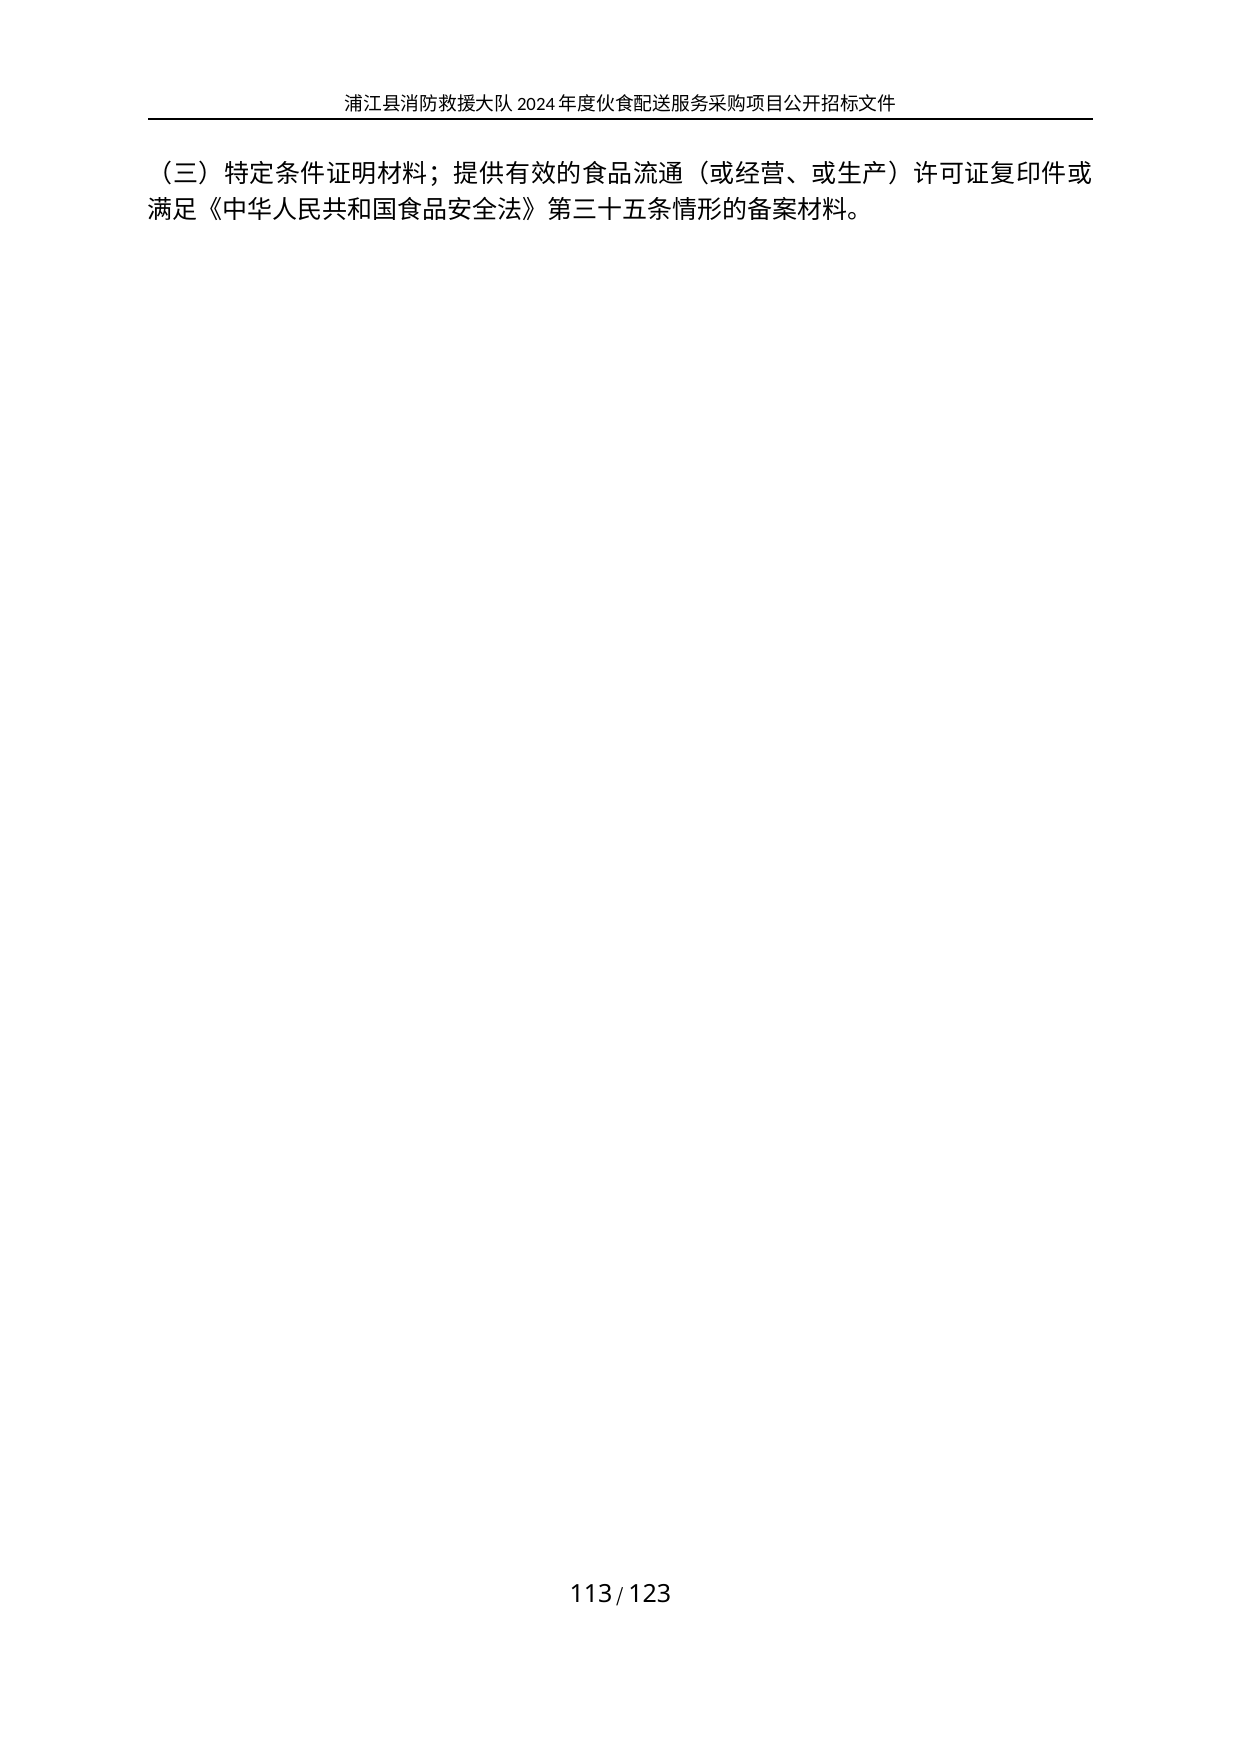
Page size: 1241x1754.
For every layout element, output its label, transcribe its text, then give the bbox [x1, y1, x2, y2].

text （三）特定条件证明材料；提供有效的食品流通（或经营、或生产）许可证复印件或满足《中华人民共和国食品安全法》第三十五条情形的备案材料。 [148, 153, 1093, 226]
